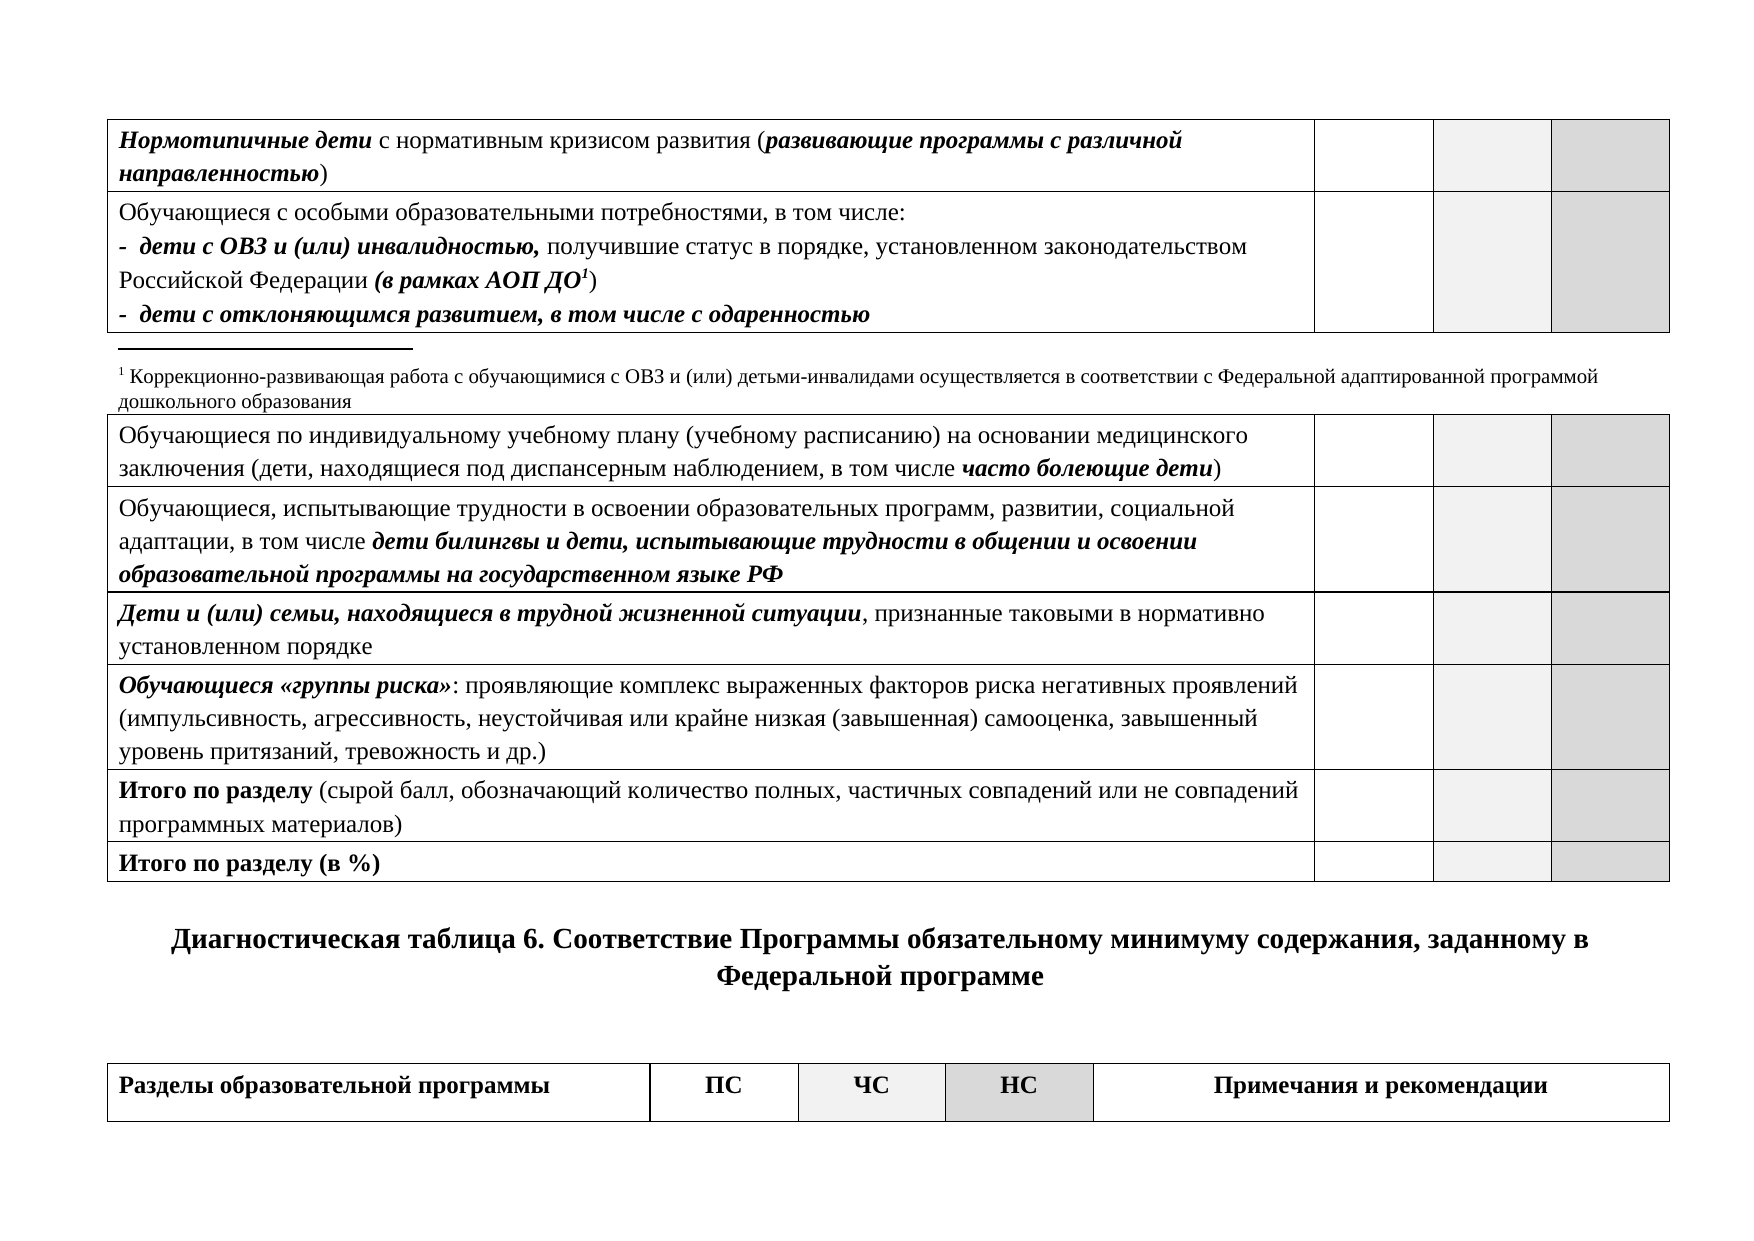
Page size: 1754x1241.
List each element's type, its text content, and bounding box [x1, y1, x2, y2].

table_cell [1434, 842, 1551, 881]
table_cell Обучающиеся, испытывающие трудности в освоении образовательных программ, развитии, социальной адаптации, в том числе дети билингвы и дети, испытывающие трудности в общении и освоении образовательной программы на государственном языке РФ [108, 487, 1314, 591]
table_cell [1552, 770, 1669, 841]
table_cell [1434, 593, 1551, 664]
table_cell [1315, 770, 1433, 841]
table_cell [1315, 192, 1433, 332]
table_header [1552, 415, 1669, 486]
table_header ПС (95-100 %) [651, 1064, 798, 1121]
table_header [1094, 1064, 1669, 1121]
table_cell [1552, 593, 1669, 664]
table_header [1434, 415, 1551, 486]
table_cell [1315, 593, 1433, 664]
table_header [108, 1064, 649, 1121]
table_cell [1552, 487, 1669, 591]
table_cell [1315, 665, 1433, 769]
table_cell [1552, 120, 1669, 191]
table_cell Дети и (или) семьи, находящиеся в трудной жизненной ситуации, признанные таковыми в нормативно установленном порядке [108, 593, 1314, 664]
table_cell Итого по разделу (сырой балл, обозначающий количество полных, частичных совпадений или не совпадений программных материалов) [108, 770, 1314, 841]
table_cell [1552, 665, 1669, 769]
table_cell [1315, 487, 1433, 591]
table_header ЧС (50 - 94%) [799, 1064, 945, 1121]
table_cell [1434, 487, 1551, 591]
table_header Обучающиеся по индивидуальному учебному плану (учебному расписанию) на основании медицинского заключения (дети, находящиеся под диспансерным наблюдением, в том числе часто болеющие дети) [108, 415, 1314, 486]
table_cell [1434, 192, 1551, 332]
table_cell Нормотипичные дети с нормативным кризисом развития (развивающие программы с различной направленностью) [108, 120, 1314, 191]
text 1 Коррекционно-развивающая работа с обучающимися с ОВЗ и (или) детьми-инвалидами осуществляется в соответствии с Федеральной адаптированной программой дошкольного образования [118, 364, 1642, 413]
table_cell Обучающиеся с особыми образовательными потребностями, в том числе: дети с ОВЗ и (или) инвалидностью, получившие статус в порядке, установленном законодательством Российской Федерации (в рамках АОП ДО1) дети с отклоняющимся развитием, в том числе с одаренностью [108, 192, 1314, 332]
text Диагностическая таблица 6. Соответствие Программы обязательному минимуму содержания, заданному в Федеральной программе [118, 921, 1642, 991]
table_cell [1434, 770, 1551, 841]
table_cell Итого по разделу (в %) [108, 842, 1314, 881]
table_cell [1552, 842, 1669, 881]
table_cell [1315, 120, 1433, 191]
table_header [1315, 415, 1433, 486]
table_cell [1434, 120, 1551, 191]
table_header НС (0 - 49 %) [946, 1064, 1093, 1121]
table_cell [1315, 842, 1433, 881]
table_cell [1552, 192, 1669, 332]
table_cell Обучающиеся «группы риска»: проявляющие комплекс выраженных факторов риска негативных проявлений (импульсивность, агрессивность, неустойчивая или крайне низкая (завышенная) самооценка, завышенный уровень притязаний, тревожность и др.) [108, 665, 1314, 769]
table_cell [1434, 665, 1551, 769]
